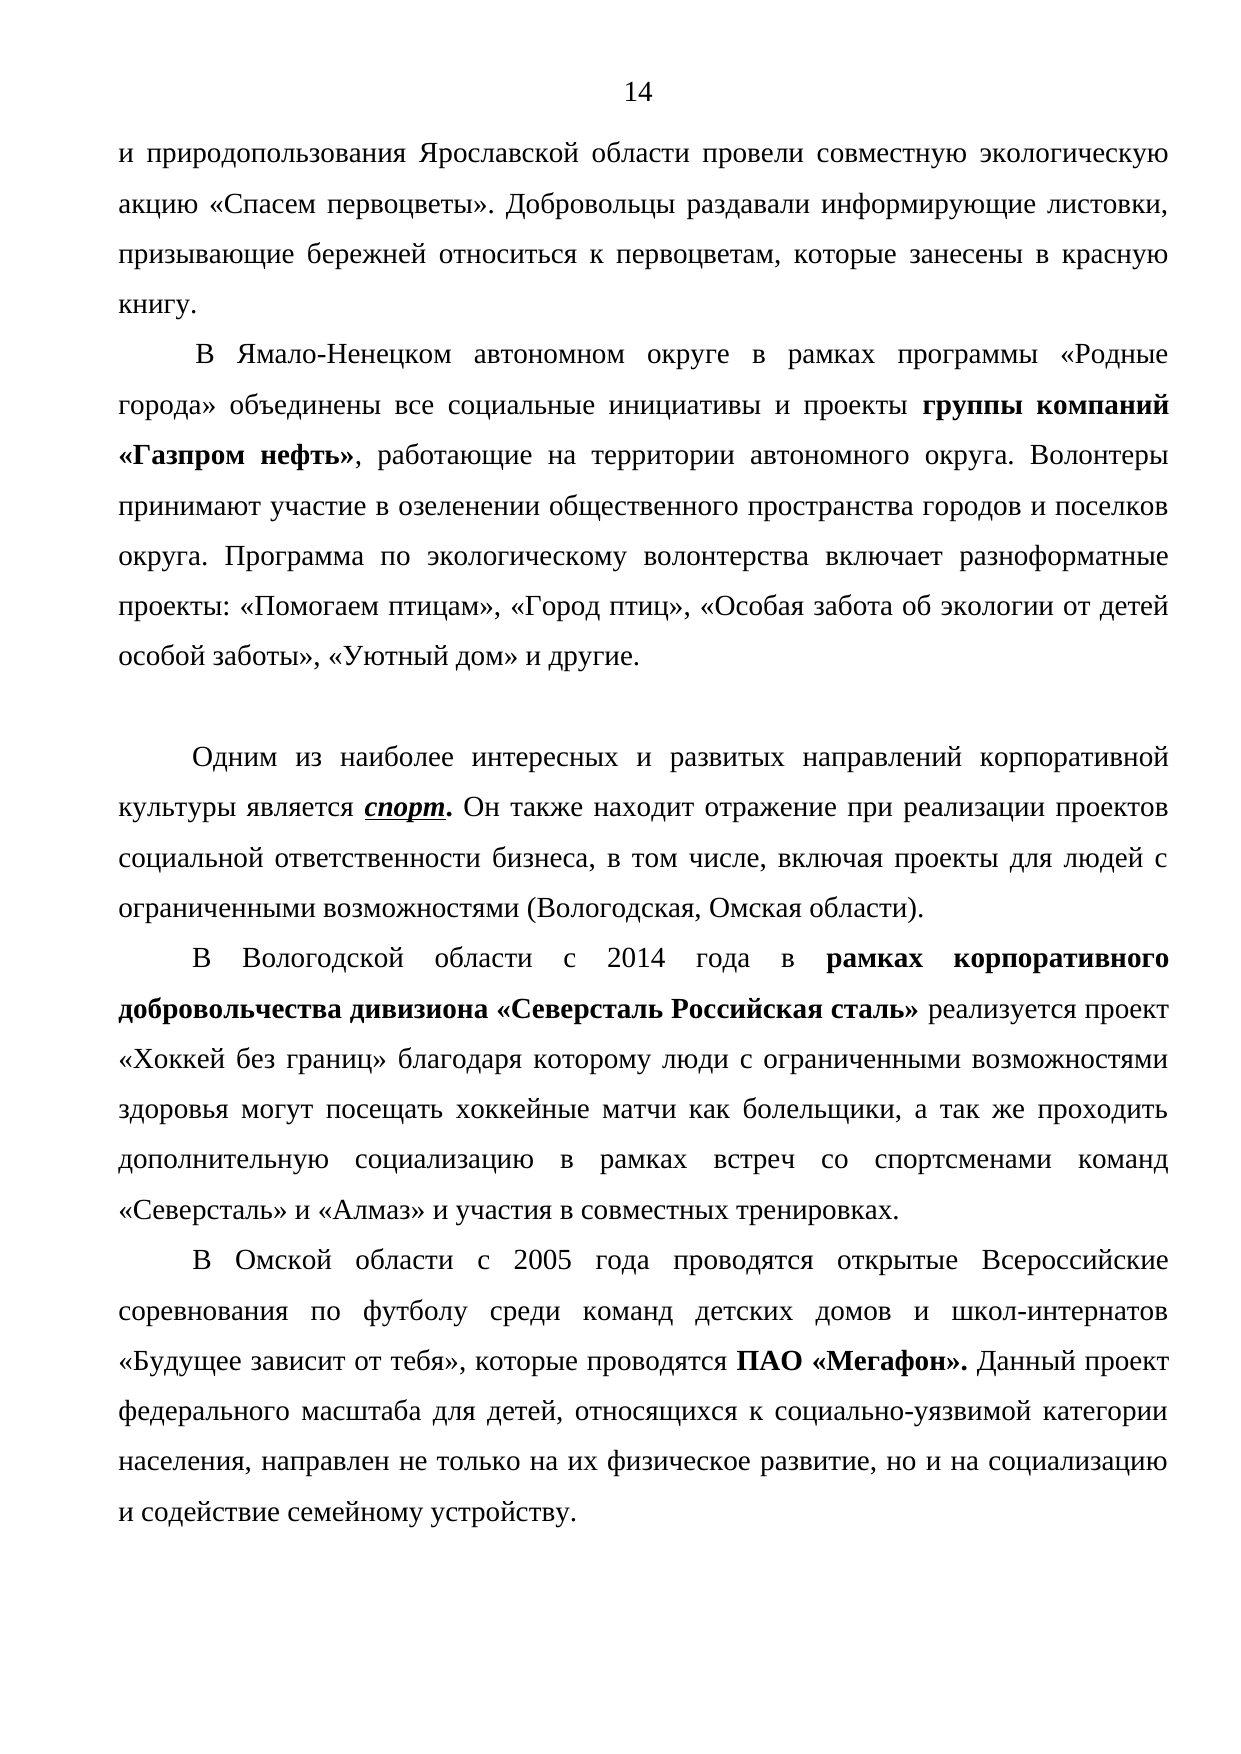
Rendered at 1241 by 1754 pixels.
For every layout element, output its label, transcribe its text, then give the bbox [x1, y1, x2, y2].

text В Омской области с 2005 года проводятся открытые Всероссийские соревнования по футболу среди команд детских домов и школ-интернатов «Будущее зависит от тебя», которые проводятся ПАО «Мегафон». Данный проект федерального масштаба для детей, относящихся к социально-уязвимой категории населения, направлен не только на их физическое развитие, но и на социализацию и содействие семейному устройству. [118, 1242, 1169, 1527]
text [118, 135, 1169, 320]
text В Ямало-Ненецком автономном округе в рамках программы «Родные города» объединены все социальные инициативы и проекты группы компаний «Газпром нефть», работающие на территории автономного округа. Волонтеры принимают участие в озеленении общественного пространства городов и поселков округа. Программа по экологическому волонтерства включает разноформатные проекты: «Помогаем птицам», «Город птиц», «Особая забота об экологии от детей особой заботы», «Уютный дом» и другие. [118, 337, 1169, 672]
text Одним из наиболее интересных и развитых направлений корпоративной культуры является спорт. Он также находит отражение при реализации проектов социальной ответственности бизнеса, в том числе, включая проекты для людей с ограниченными возможностями (Вологодская, Омская области). [118, 739, 1169, 924]
text В Вологодской области с 2014 года в рамках корпоративного добровольчества дивизиона «Северсталь Российская сталь» реализуется проект «Хоккей без границ» благодаря которому люди с ограниченными возможностями здоровья могут посещать хоккейные матчи как болельщики, а так же проходить дополнительную социализацию в рамках встреч со спортсменами команд «Северсталь» и «Алмаз» и участия в совместных тренировках. [118, 940, 1169, 1226]
